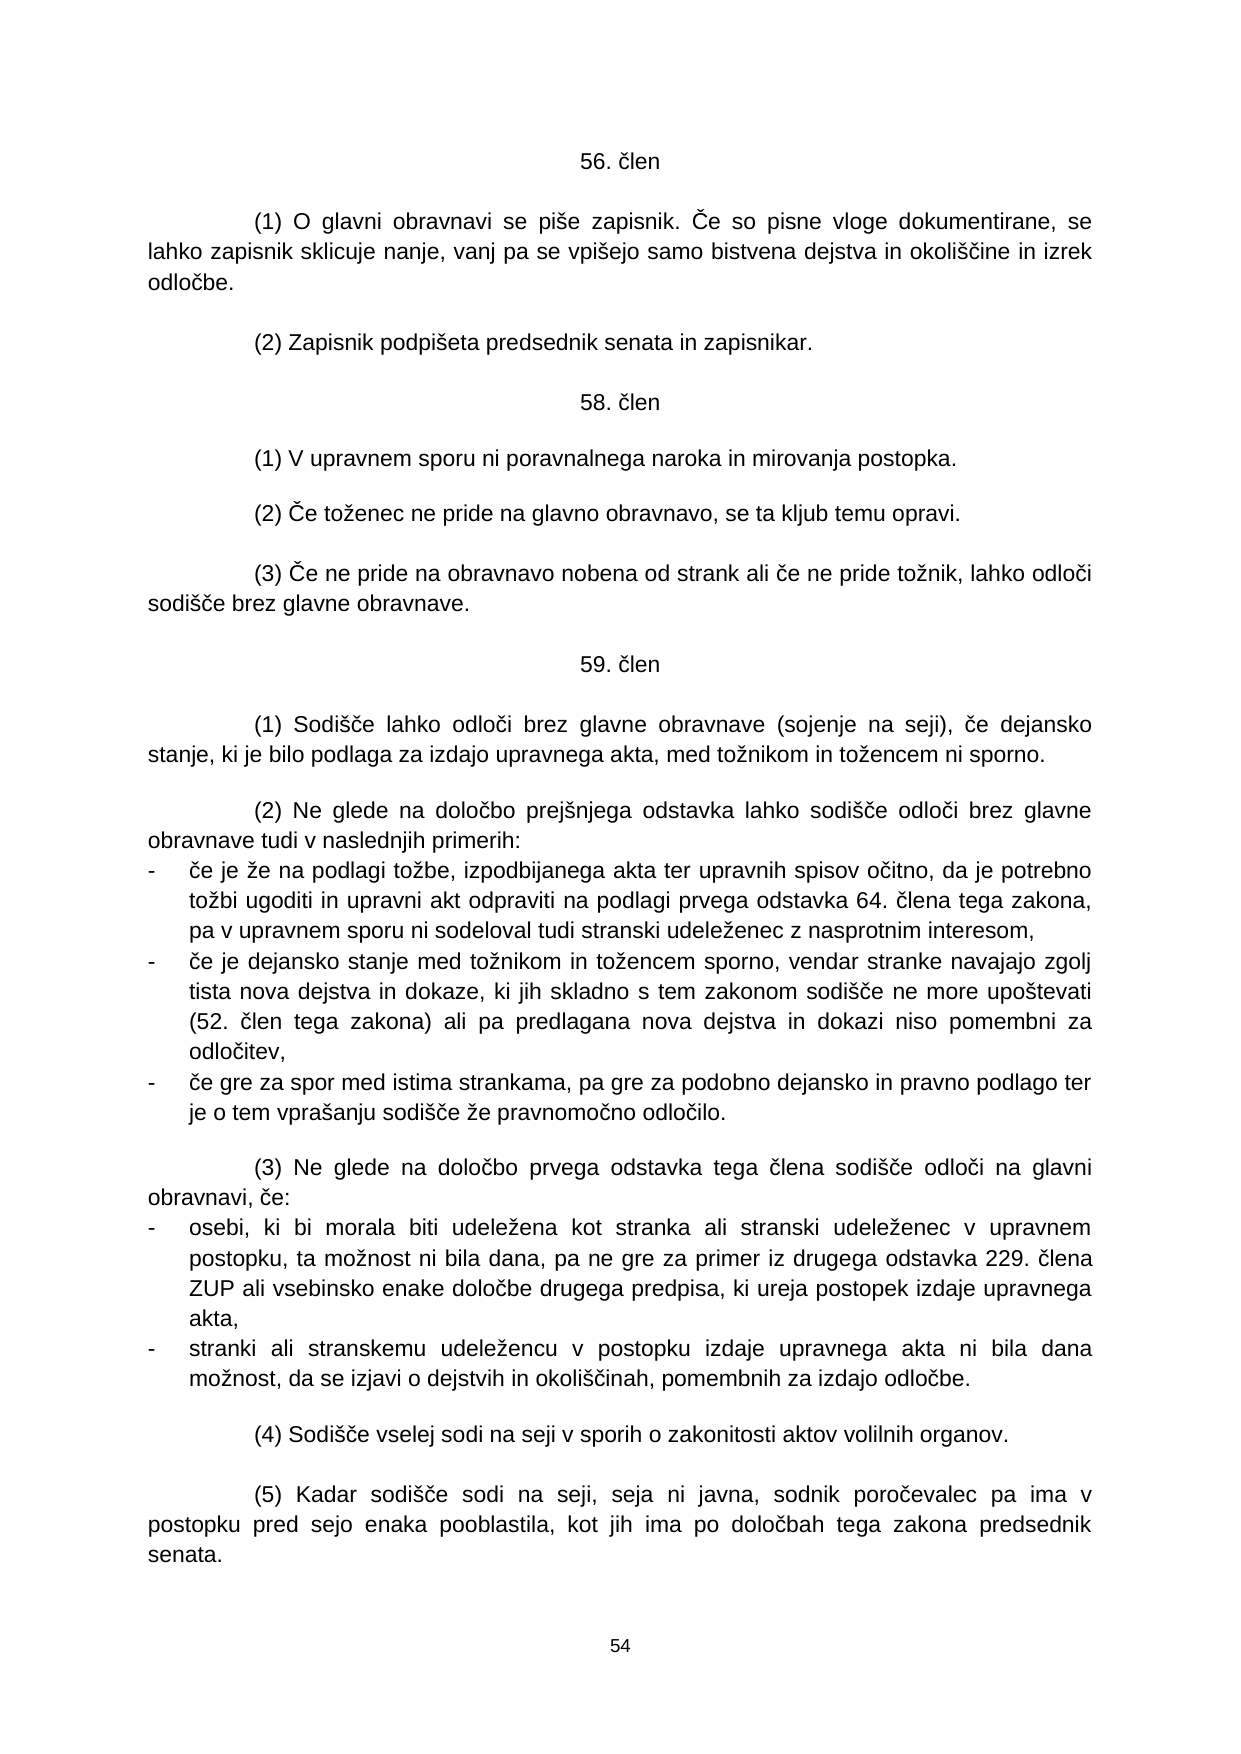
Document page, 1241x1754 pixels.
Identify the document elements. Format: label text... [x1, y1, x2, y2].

text (2) Če toženec ne pride na glavno obravnavo, se ta kljub temu opravi. [148, 500, 1093, 526]
text 58. člen [148, 389, 1093, 416]
text stranki ali stranskemu udeležencu v postopku izdaje upravnega akta ni bila dana možnost, da se izjavi o dejstvih in okoliščinah, pomembnih za izdajo odločbe. [148, 1335, 1093, 1392]
text 56. člen [148, 148, 1093, 174]
text (5) Kadar sodišče sodi na seji, seja ni javna, sodnik poročevalec pa ima v postopku pred sejo enaka pooblastila, kot jih ima po določbah tega zakona predsednik senata. [148, 1481, 1093, 1568]
text (1) Sodišče lahko odloči brez glavne obravnave (sojenje na seji), če dejansko stanje, ki je bilo podlaga za izdajo upravnega akta, med tožnikom in tožencem ni sporno. [148, 711, 1093, 768]
text (3) Ne glede na določbo prvega odstavka tega člena sodišče odloči na glavni obravnavi, če: [148, 1154, 1093, 1210]
text (4) Sodišče vselej sodi na seji v sporih o zakonitosti aktov volilnih organov. [148, 1421, 1093, 1447]
text (2) Ne glede na določbo prejšnjega odstavka lahko sodišče odloči brez glavne obravnave tudi v naslednjih primerih: [148, 797, 1093, 853]
text (2) Zapisnik podpišeta predsednik senata in zapisnikar. [148, 329, 1093, 355]
text če je že na podlagi tožbe, izpodbijanega akta ter upravnih spisov očitno, da je potrebno tožbi ugoditi in upravni akt odpraviti na podlagi prvega odstavka 64. člena tega zakona, pa v upravnem sporu ni sodeloval tudi stranski udeleženec z nasprotnim interesom, [148, 857, 1093, 944]
text osebi, ki bi morala biti udeležena kot stranka ali stranski udeleženec v upravnem postopku, ta možnost ni bila dana, pa ne gre za primer iz drugega odstavka 229. člena ZUP ali vsebinsko enake določbe drugega predpisa, ki ureja postopek izdaje upravnega akta, [148, 1214, 1093, 1331]
text če gre za spor med istima strankama, pa gre za podobno dejansko in pravno podlago ter je o tem vprašanju sodišče že pravnomočno odločilo. [148, 1068, 1093, 1125]
text (3) Če ne pride na obravnavo nobena od strank ali če ne pride tožnik, lahko odloči sodišče brez glavne obravnave. [148, 560, 1093, 617]
text 59. člen [148, 651, 1093, 677]
text (1) O glavni obravnavi se piše zapisnik. Če so pisne vloge dokumentirane, se lahko zapisnik sklicuje nanje, vanj pa se vpišejo samo bistvena dejstva in okoliščine in izrek odločbe. [148, 208, 1093, 295]
text če je dejansko stanje med tožnikom in tožencem sporno, vendar stranke navajajo zgolj tista nova dejstva in dokaze, ki jih skladno s tem zakonom sodišče ne more upoštevati (52. člen tega zakona) ali pa predlagana nova dejstva in dokazi niso pomembni za odločitev, [148, 948, 1093, 1064]
text (1) V upravnem sporu ni poravnalnega naroka in mirovanja postopka. [148, 444, 1093, 471]
